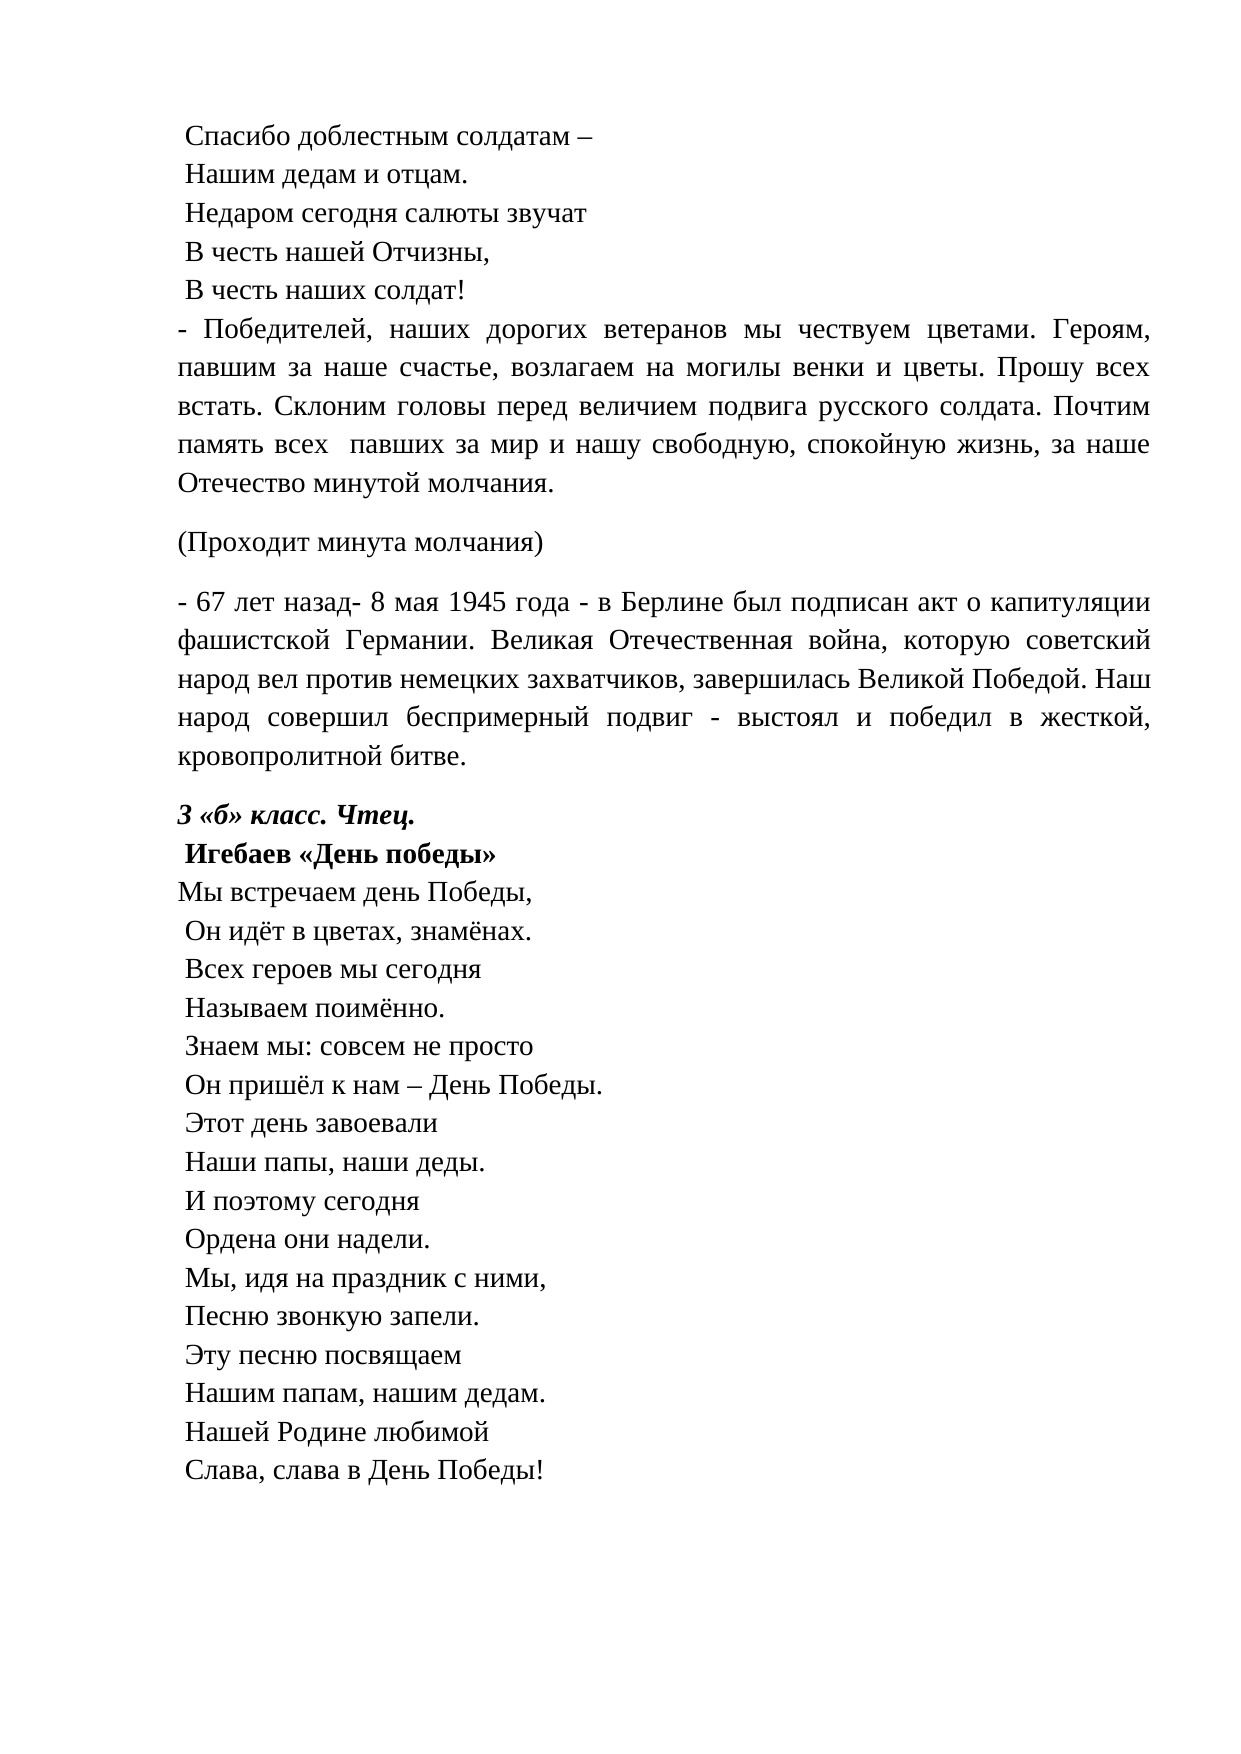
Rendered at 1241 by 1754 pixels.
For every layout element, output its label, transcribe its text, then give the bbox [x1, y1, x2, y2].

text Мы, идя на праздник с ними, [177, 1260, 1152, 1293]
text В честь наших солдат! [177, 272, 1152, 306]
text Этот день завоевали [177, 1106, 1152, 1139]
text Игебаев «День победы» [177, 836, 1152, 869]
text Наши папы, наши деды. [177, 1144, 1152, 1178]
text Он пришёл к нам – День Победы. [177, 1067, 1152, 1101]
text Всех героев мы сегодня [177, 951, 1152, 985]
text И поэтому сегодня [177, 1183, 1152, 1216]
text Нашим папам, нашим дедам. [177, 1375, 1152, 1409]
text Называем поимённо. [177, 990, 1152, 1023]
text - Победителей, наших дорогих ветеранов мы чествуем цветами. Героям, павшим за наше счастье, возлагаем на могилы венки и цветы. Прошу всех встать. Склоним головы перед величием подвига русского солдата. Почтим память всех павших за мир и нашу свободную, спокойную жизнь, за наше Отечество минутой молчания. [177, 311, 1152, 498]
text Знаем мы: совсем не просто [177, 1028, 1152, 1062]
text Эту песню посвящаем [177, 1337, 1152, 1370]
text (Проходит минута молчания) [177, 524, 1152, 558]
text Он идёт в цветах, знамёнах. [177, 913, 1152, 946]
text Спасибо доблестным солдатам – [177, 118, 1152, 152]
text Недаром сегодня салюты звучат [177, 195, 1152, 229]
text Слава, слава в День Победы! [177, 1452, 1152, 1486]
text Мы встречаем день Победы, [177, 874, 1152, 908]
text Нашим дедам и отцам. [177, 157, 1152, 190]
text Ордена они надели. [177, 1221, 1152, 1255]
text В честь нашей Отчизны, [177, 234, 1152, 267]
text 3 «б» класс. Чтец. [177, 797, 1152, 831]
text - 67 лет назад- 8 мая 1945 года - в Берлине был подписан акт о капитуляции фашистской Германии. Великая Отечественная война, которую советский народ вел против немецких захватчиков, завершилась Великой Победой. Наш народ совершил беспримерный подвиг - выстоял и победил в жесткой, кровопролитной битве. [177, 584, 1152, 771]
text Песню звонкую запели. [177, 1298, 1152, 1332]
text Нашей Родине любимой [177, 1414, 1152, 1447]
